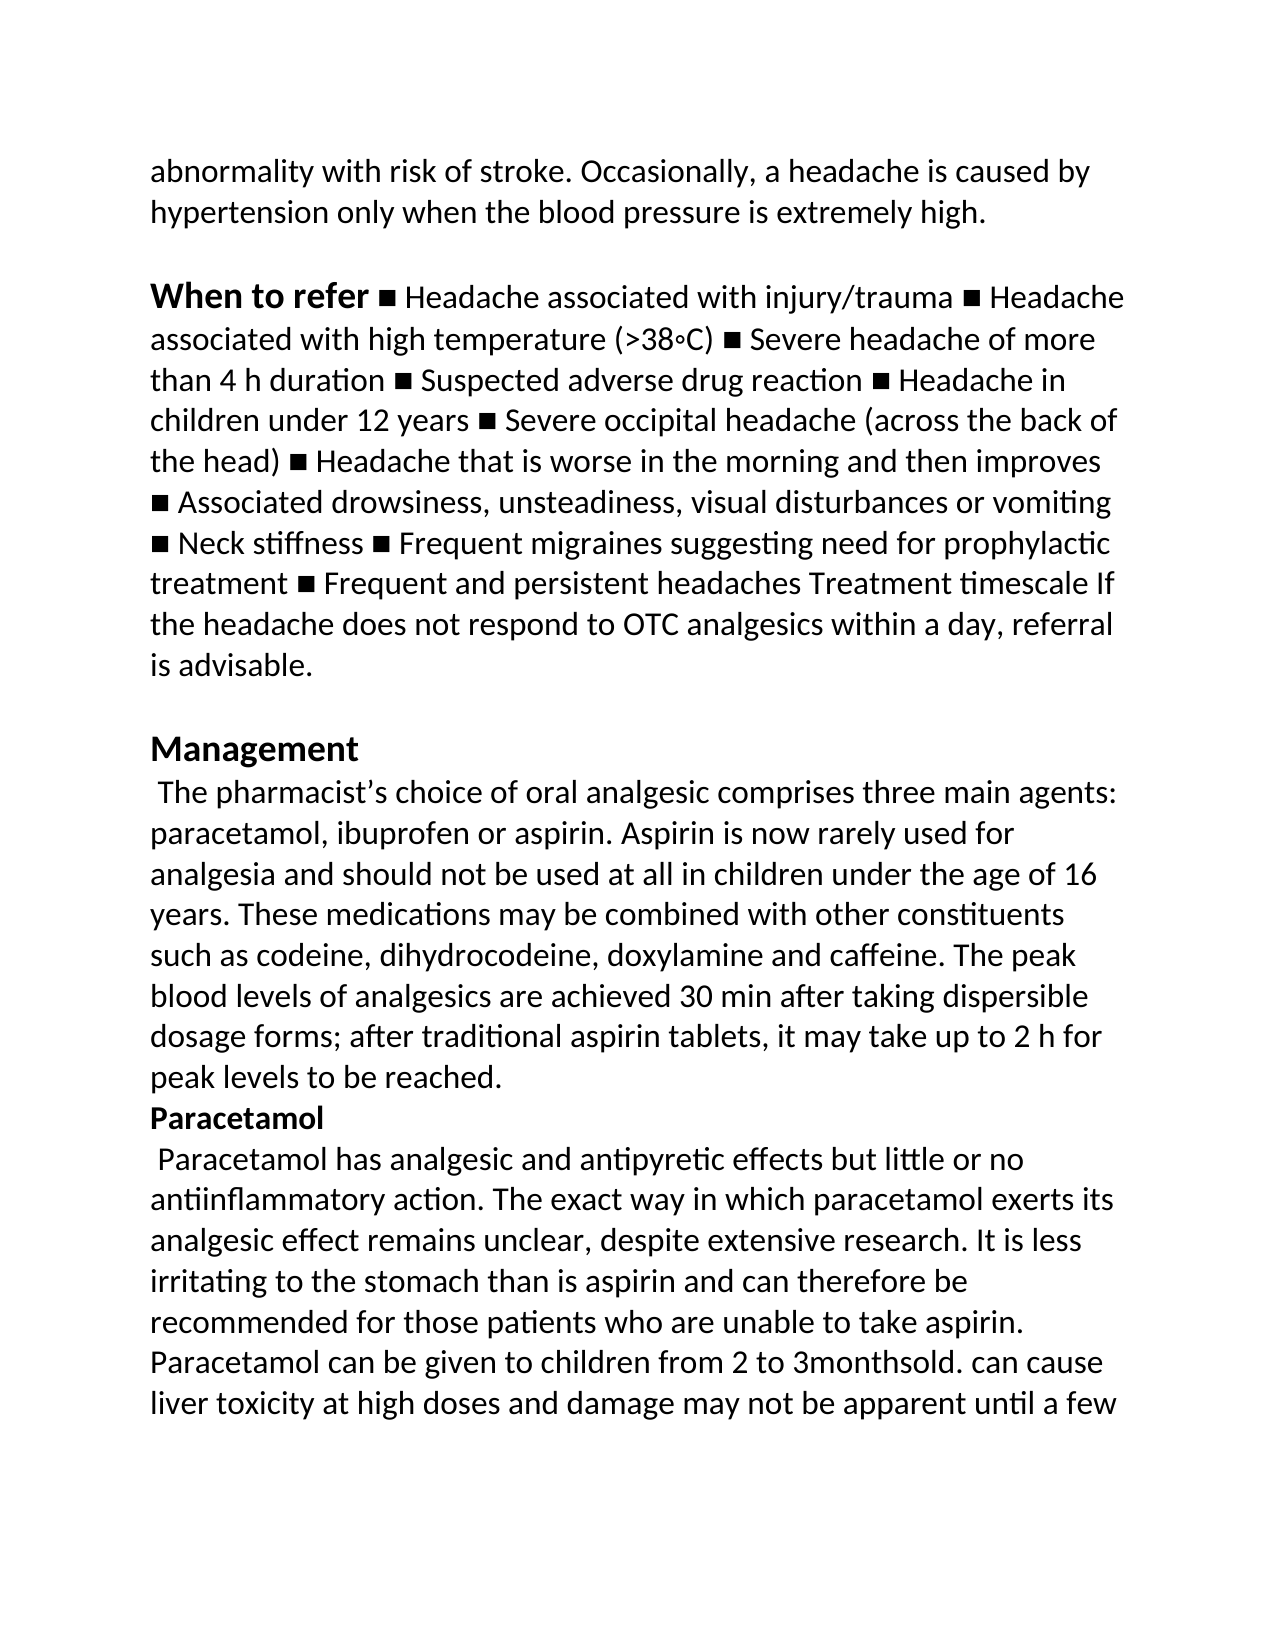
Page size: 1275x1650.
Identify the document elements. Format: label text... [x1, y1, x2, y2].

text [150, 150, 1125, 231]
text The pharmacist’s choice of oral analgesic comprises three main agents: paracetamol, ibuprofen or aspirin. Aspirin is now rarely used for analgesia and should not be used at all in children under the age of 16 years. These medications may be combined with other constituents such as codeine, dihydrocodeine, doxylamine and caffeine. The peak blood levels of analgesics are achieved 30 min after taking dispersible dosage forms; after traditional aspirin tablets, it may take up to 2 h for peak levels to be reached. [150, 771, 1125, 1097]
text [150, 1138, 1125, 1423]
text When to refer ■ Headache associated with injury/trauma ■ Headache associated with high temperature (>38◦C) ■ Severe headache of more than 4 h duration ■ Suspected adverse drug reaction ■ Headache in children under 12 years ■ Severe occipital headache (across the back of the head) ■ Headache that is worse in the morning and then improves ■ Associated drowsiness, unsteadiness, visual disturbances or vomiting ■ Neck stiffness ■ Frequent migraines suggesting need for prophylactic treatment ■ Frequent and persistent headaches Treatment timescale If the headache does not respond to OTC analgesics within a day, referral is advisable. [150, 272, 1125, 684]
text Paracetamol [150, 1097, 1125, 1138]
text Management [150, 725, 1125, 771]
